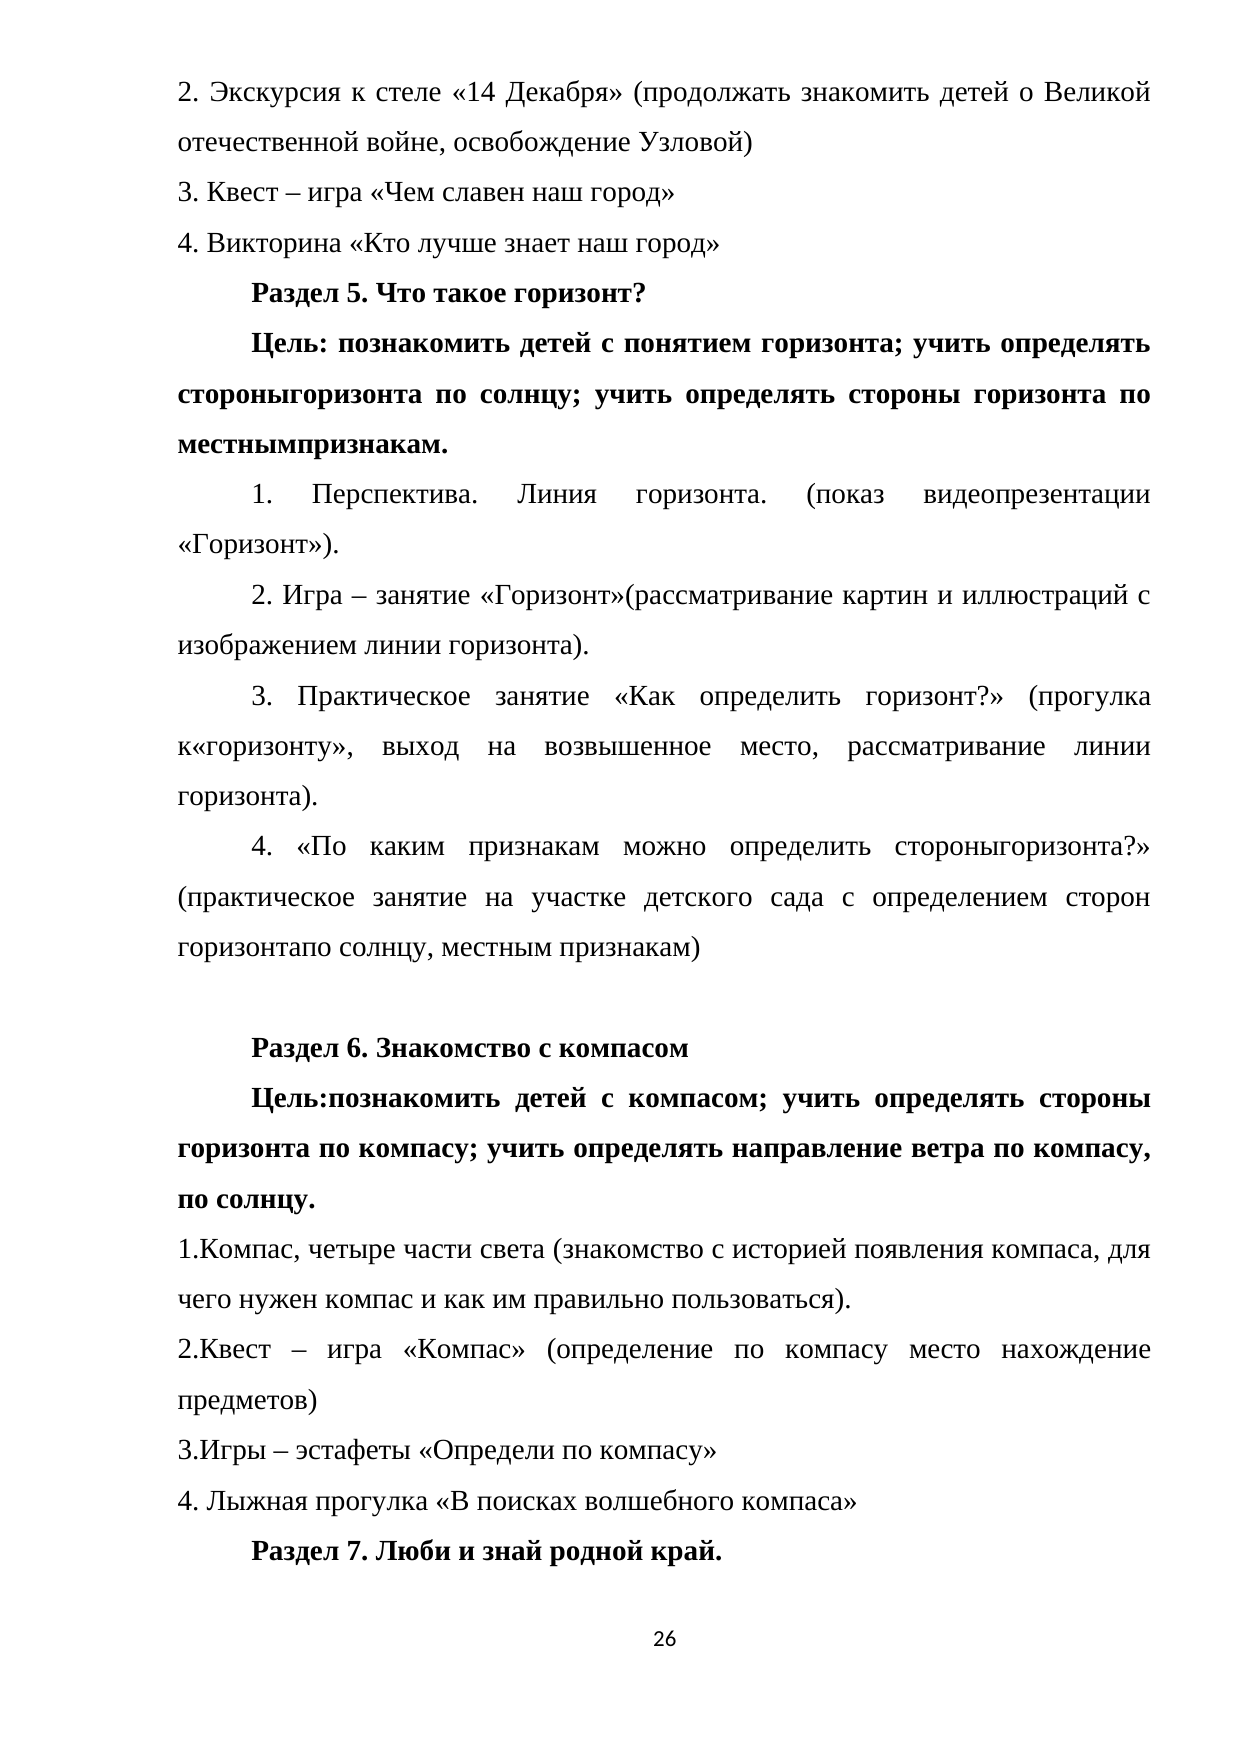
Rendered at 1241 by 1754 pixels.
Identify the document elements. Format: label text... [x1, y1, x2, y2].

text Цель: познакомить детей с понятием горизонта; учить определять стороныгоризонта по солнцу; учить определять стороны горизонта по местнымпризнакам. [177, 325, 1152, 459]
text 2. Экскурсия к стеле «14 Декабря» (продолжать знакомить детей о Великой отечественной войне, освобождение Узловой) [177, 74, 1152, 158]
text 2.Квест – игра «Компас» (определение по компасу место нахождение предметов) [177, 1332, 1152, 1416]
text 4. Лыжная прогулка «В поисках волшебного компаса» [177, 1483, 1152, 1516]
text Раздел 5. Что такое горизонт? [177, 275, 1152, 309]
text 4. Викторина «Кто лучше знает наш город» [177, 225, 1152, 258]
text 1.Компас, четыре части света (знакомство с историей появления компаса, для чего нужен компас и как им правильно пользоваться). [177, 1231, 1152, 1315]
text Раздел 7. Люби и знай родной край. [177, 1533, 1152, 1566]
text Раздел 6. Знакомство с компасом [177, 1030, 1152, 1063]
text 2. Игра – занятие «Горизонт»(рассматривание картин и иллюстраций с изображением линии горизонта). [177, 577, 1152, 661]
text 3. Квест – игра «Чем славен наш город» [177, 174, 1152, 208]
text 4. «По каким признакам можно определить стороныгоризонта?» (практическое занятие на участке детского сада с определением сторон горизонтапо солнцу, местным признакам) [177, 828, 1152, 963]
text Цель:познакомить детей с компасом; учить определять стороны горизонта по компасу; учить определять направление ветра по компасу, по солнцу. [177, 1080, 1152, 1214]
text 3.Игры – эстафеты «Определи по компасу» [177, 1432, 1152, 1466]
text 3. Практическое занятие «Как определить горизонт?» (прогулка к«горизонту», выход на возвышенное место, рассматривание линии горизонта). [177, 678, 1152, 812]
text 1. Перспектива. Линия горизонта. (показ видеопрезентации «Горизонт»). [177, 476, 1152, 560]
